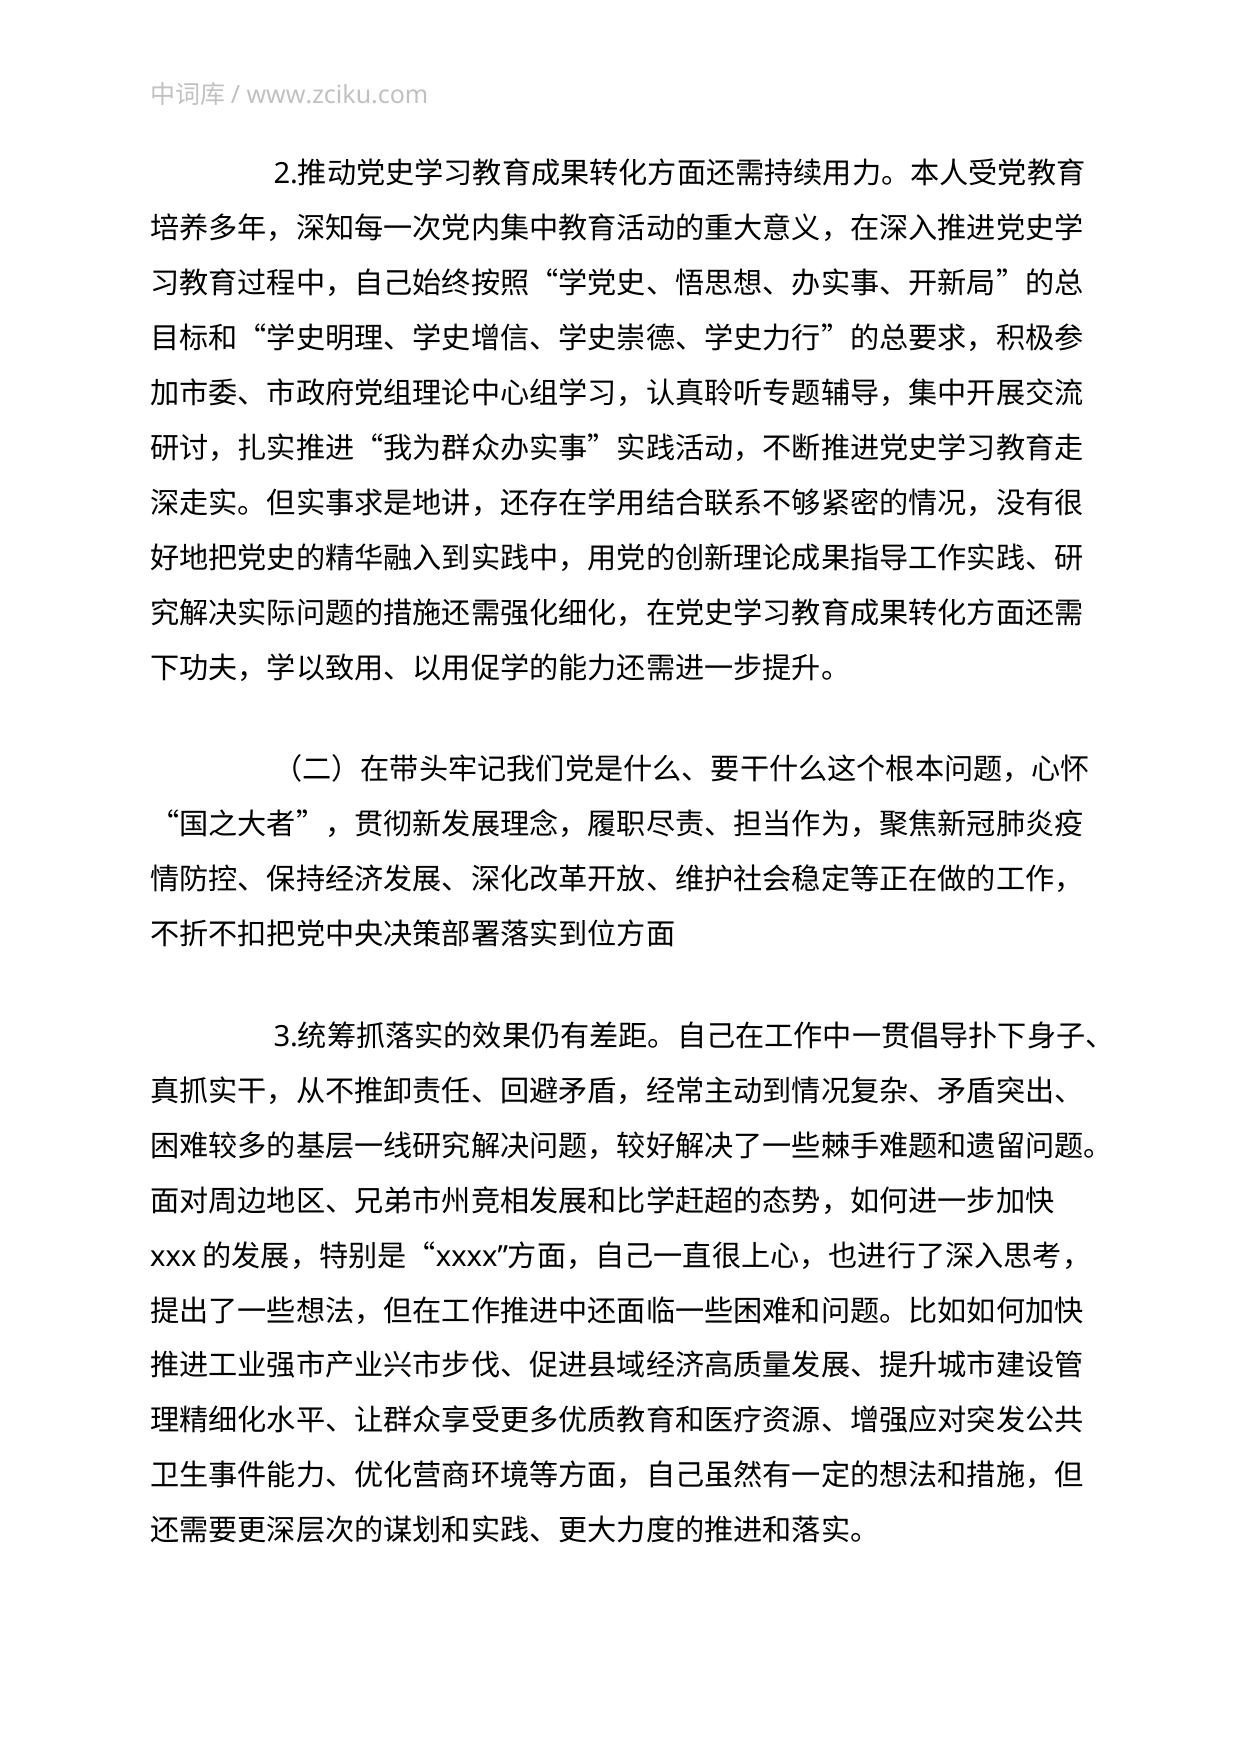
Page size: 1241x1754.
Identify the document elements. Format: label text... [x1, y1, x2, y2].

text （二）在带头牢记我们党是什么、要干什么这个根本问题，心怀“国之大者”，贯彻新发展理念，履职尽责、担当作为，聚焦新冠肺炎疫情防控、保持经济发展、深化改革开放、维护社会稳定等正在做的工作，不折不扣把党中央决策部署落实到位方面 [150, 746, 1090, 953]
text 2.推动党史学习教育成果转化方面还需持续用力。本人受党教育培养多年，深知每一次党内集中教育活动的重大意义，在深入推进党史学习教育过程中，自己始终按照“学党史、悟思想、办实事、开新局”的总目标和“学史明理、学史增信、学史崇德、学史力行”的总要求，积极参加市委、市政府党组理论中心组学习，认真聆听专题辅导，集中开展交流研讨，扎实推进“我为群众办实事”实践活动，不断推进党史学习教育走深走实。但实事求是地讲，还存在学用结合联系不够紧密的情况，没有很好地把党史的精华融入到实践中，用党的创新理论成果指导工作实践、研究解决实际问题的措施还需强化细化，在党史学习教育成果转化方面还需下功夫，学以致用、以用促学的能力还需进一步提升。 [150, 150, 1090, 686]
text 3.统筹抓落实的效果仍有差距。自己在工作中一贯倡导扑下身子、真抓实干，从不推卸责任、回避矛盾，经常主动到情况复杂、矛盾突出、困难较多的基层一线研究解决问题，较好解决了一些棘手难题和遗留问题。面对周边地区、兄弟市州竞相发展和比学赶超的态势，如何进一步加快xxx的发展，特别是“xxxx”方面，自己一直很上心，也进行了深入思考，提出了一些想法，但在工作推进中还面临一些困难和问题。比如如何加快推进工业强市产业兴市步伐、促进县域经济高质量发展、提升城市建设管理精细化水平、让群众享受更多优质教育和医疗资源、增强应对突发公共卫生事件能力、优化营商环境等方面，自己虽然有一定的想法和措施，但还需要更深层次的谋划和实践、更大力度的推进和落实。 [150, 1012, 1090, 1549]
